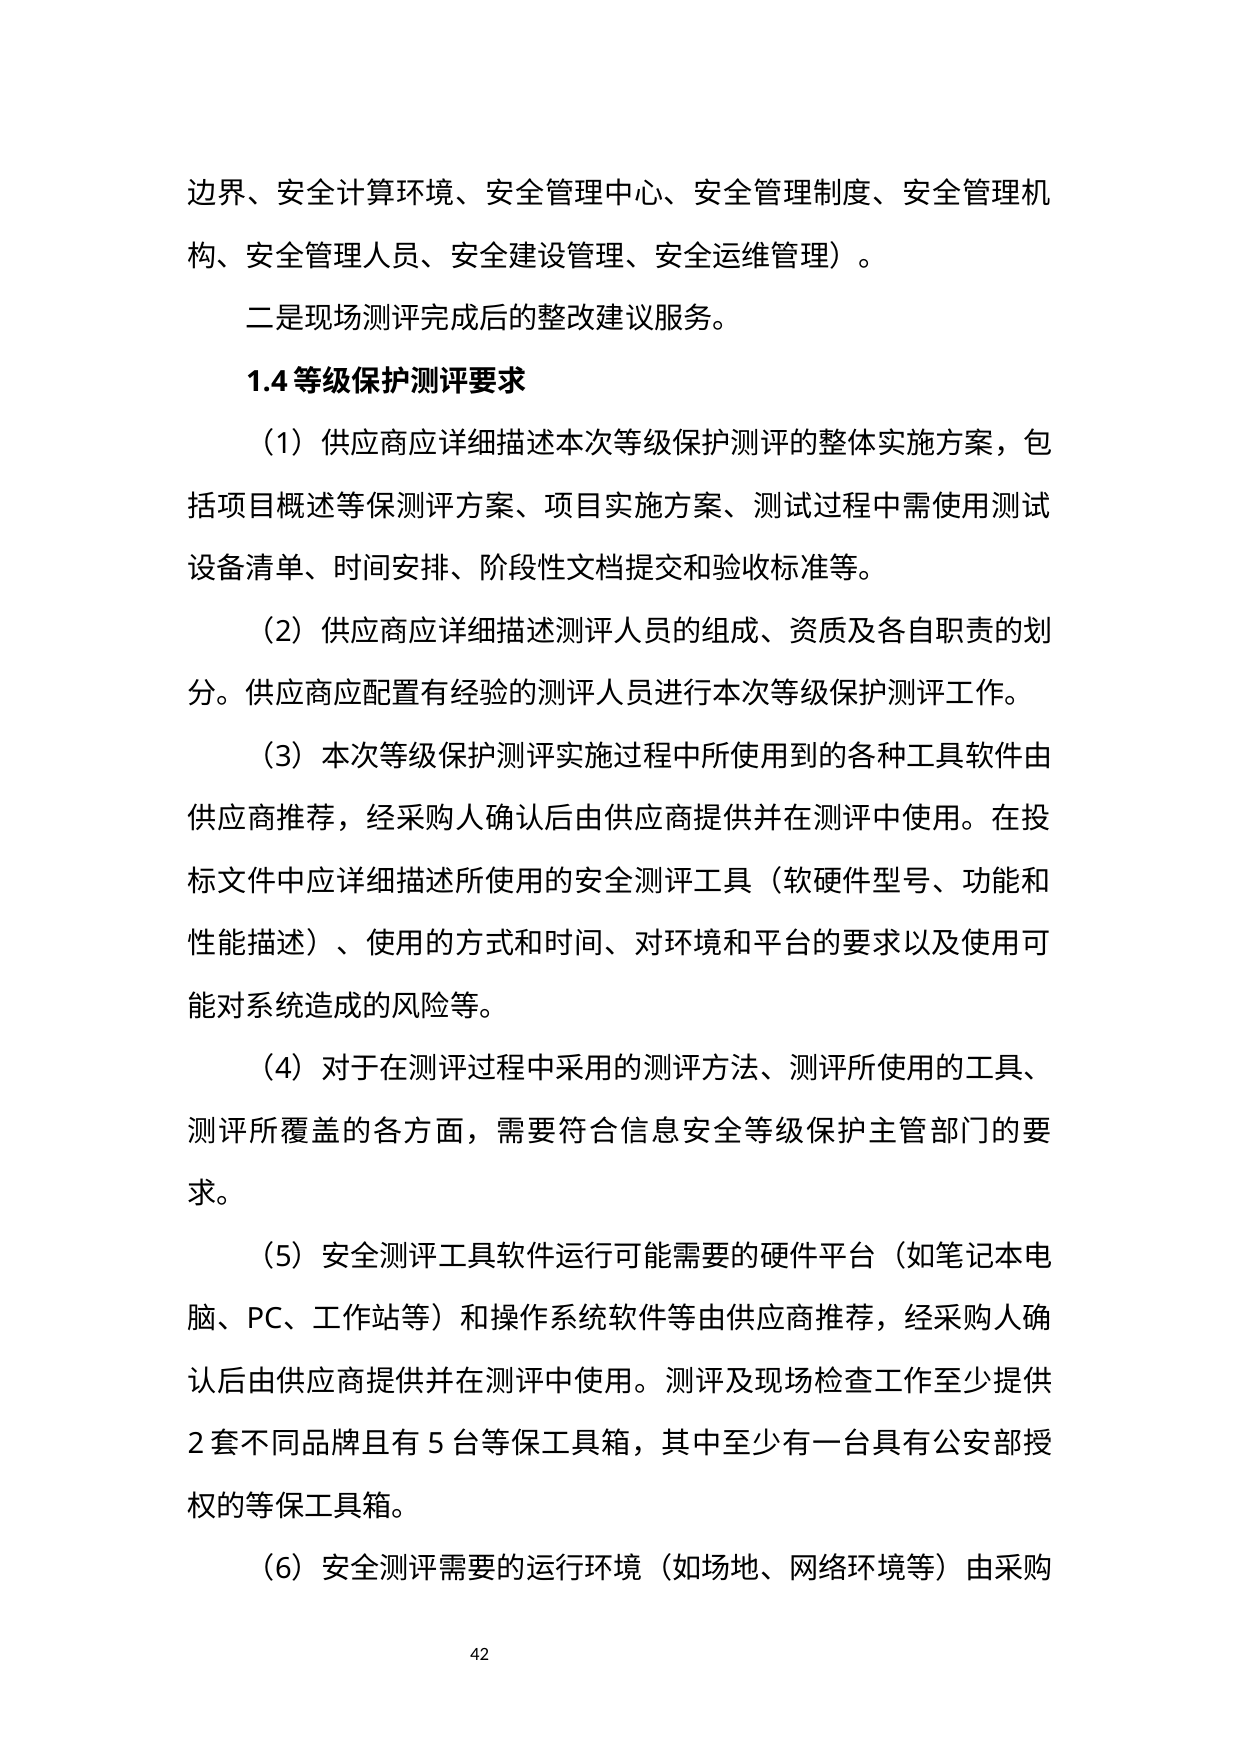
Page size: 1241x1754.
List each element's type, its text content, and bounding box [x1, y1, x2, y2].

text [187, 1528, 1053, 1591]
text （1）供应商应详细描述本次等级保护测评的整体实施方案，包括项目概述等保测评方案、项目实施方案、测试过程中需使用测试设备清单、时间安排、阶段性文档提交和验收标准等。 [187, 403, 1053, 591]
text （5）安全测评工具软件运行可能需要的硬件平台（如笔记本电脑、PC、工作站等）和操作系统软件等由供应商推荐，经采购人确认后由供应商提供并在测评中使用。测评及现场检查工作至少提供2套不同品牌且有5台等保工具箱，其中至少有一台具有公安部授权的等保工具箱。 [187, 1216, 1053, 1528]
text （3）本次等级保护测评实施过程中所使用到的各种工具软件由供应商推荐，经采购人确认后由供应商提供并在测评中使用。在投标文件中应详细描述所使用的安全测评工具（软硬件型号、功能和性能描述）、使用的方式和时间、对环境和平台的要求以及使用可能对系统造成的风险等。 [187, 716, 1053, 1028]
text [187, 153, 1053, 278]
subtitle 1.4等级保护测评要求 [187, 341, 1053, 403]
text （2）供应商应详细描述测评人员的组成、资质及各自职责的划分。供应商应配置有经验的测评人员进行本次等级保护测评工作。 [187, 591, 1053, 716]
text （4）对于在测评过程中采用的测评方法、测评所使用的工具、测评所覆盖的各方面，需要符合信息安全等级保护主管部门的要求。 [187, 1028, 1053, 1216]
text 二是现场测评完成后的整改建议服务。 [187, 278, 1053, 341]
